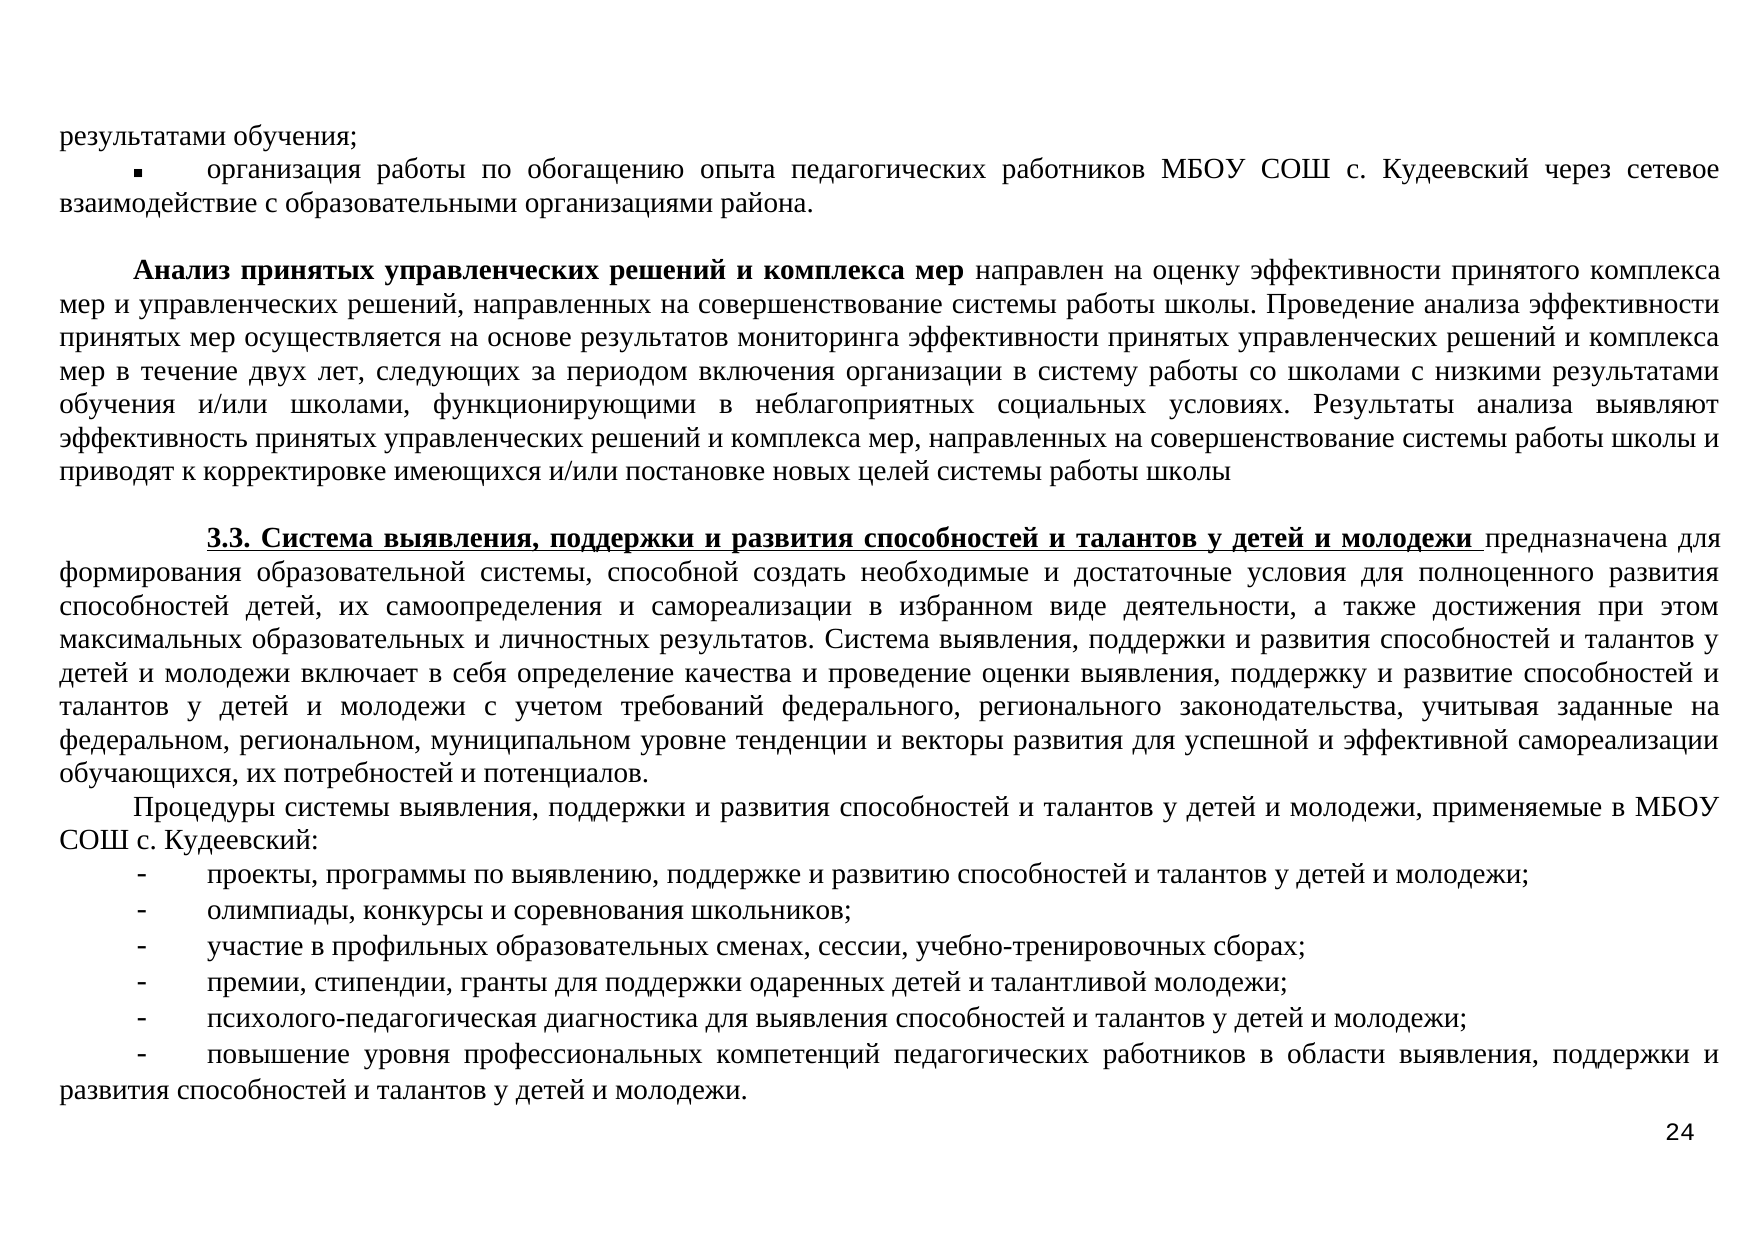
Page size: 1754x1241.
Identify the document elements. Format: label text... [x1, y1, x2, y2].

list олимпиады, конкурсы и соревнования школьников; [59, 892, 1721, 928]
text 3.3. Система выявления, поддержки и развития способностей и талантов у детей и молодежи предназначена для формирования образовательной системы, способной создать необходимые и достаточные условия для полноценного развития способностей детей, их самоопределения и самореализации в избранном виде деятельности, а также достижения при этом максимальных образовательных и личностных результатов. Система выявления, поддержки и развития способностей и талантов у детей и молодежи включает в себя определение качества и проведение оценки выявления, поддержку и развитие способностей и талантов у детей и молодежи с учетом требований федерального, регионального законодательства, учитывая заданные на федеральном, региональном, муниципальном уровне тенденции и векторы развития для успешной и эффективной самореализации обучающихся, их потребностей и потенциалов. [59, 521, 1721, 789]
list психолого-педагогическая диагностика для выявления способностей и талантов у детей и молодежи; [59, 1000, 1721, 1036]
text Анализ принятых управленческих решений и комплекса мер направлен на оценку эффективности принятого комплекса мер и управленческих решений, направленных на совершенствование системы работы школы. Проведение анализа эффективности принятых мер осуществляется на основе результатов мониторинга эффективности принятых управленческих решений и комплекса мер в течение двух лет, следующих за периодом включения организации в систему работы со школами с низкими результатами обучения и/или школами, функционирующими в неблагоприятных социальных условиях. Результаты анализа выявляют эффективность принятых управленческих решений и комплекса мер, направленных на совершенствование системы работы школы и приводят к корректировке имеющихся и/или постановке новых целей системы работы школы [59, 252, 1721, 487]
list повышение уровня профессиональных компетенций педагогических работников в области выявления, поддержки и развития способностей и талантов у детей и молодежи. [59, 1036, 1721, 1106]
list проекты, программы по выявлению, поддержке и развитию способностей и талантов у детей и молодежи; [59, 856, 1721, 892]
text Процедуры системы выявления, поддержки и развития способностей и талантов у детей и молодежи, применяемые в МБОУ СОШ с. Кудеевский: [59, 789, 1721, 856]
list премии, стипендии, гранты для поддержки одаренных детей и талантливой молодежи; [59, 964, 1721, 1000]
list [59, 118, 1721, 152]
list участие в профильных образовательных сменах, сессии, учебно-тренировочных сборах; [59, 928, 1721, 964]
list организация работы по обогащению опыта педагогических работников МБОУ СОШ с. Кудеевский через сетевое взаимодействие с образовательными организациями района. [59, 152, 1721, 219]
